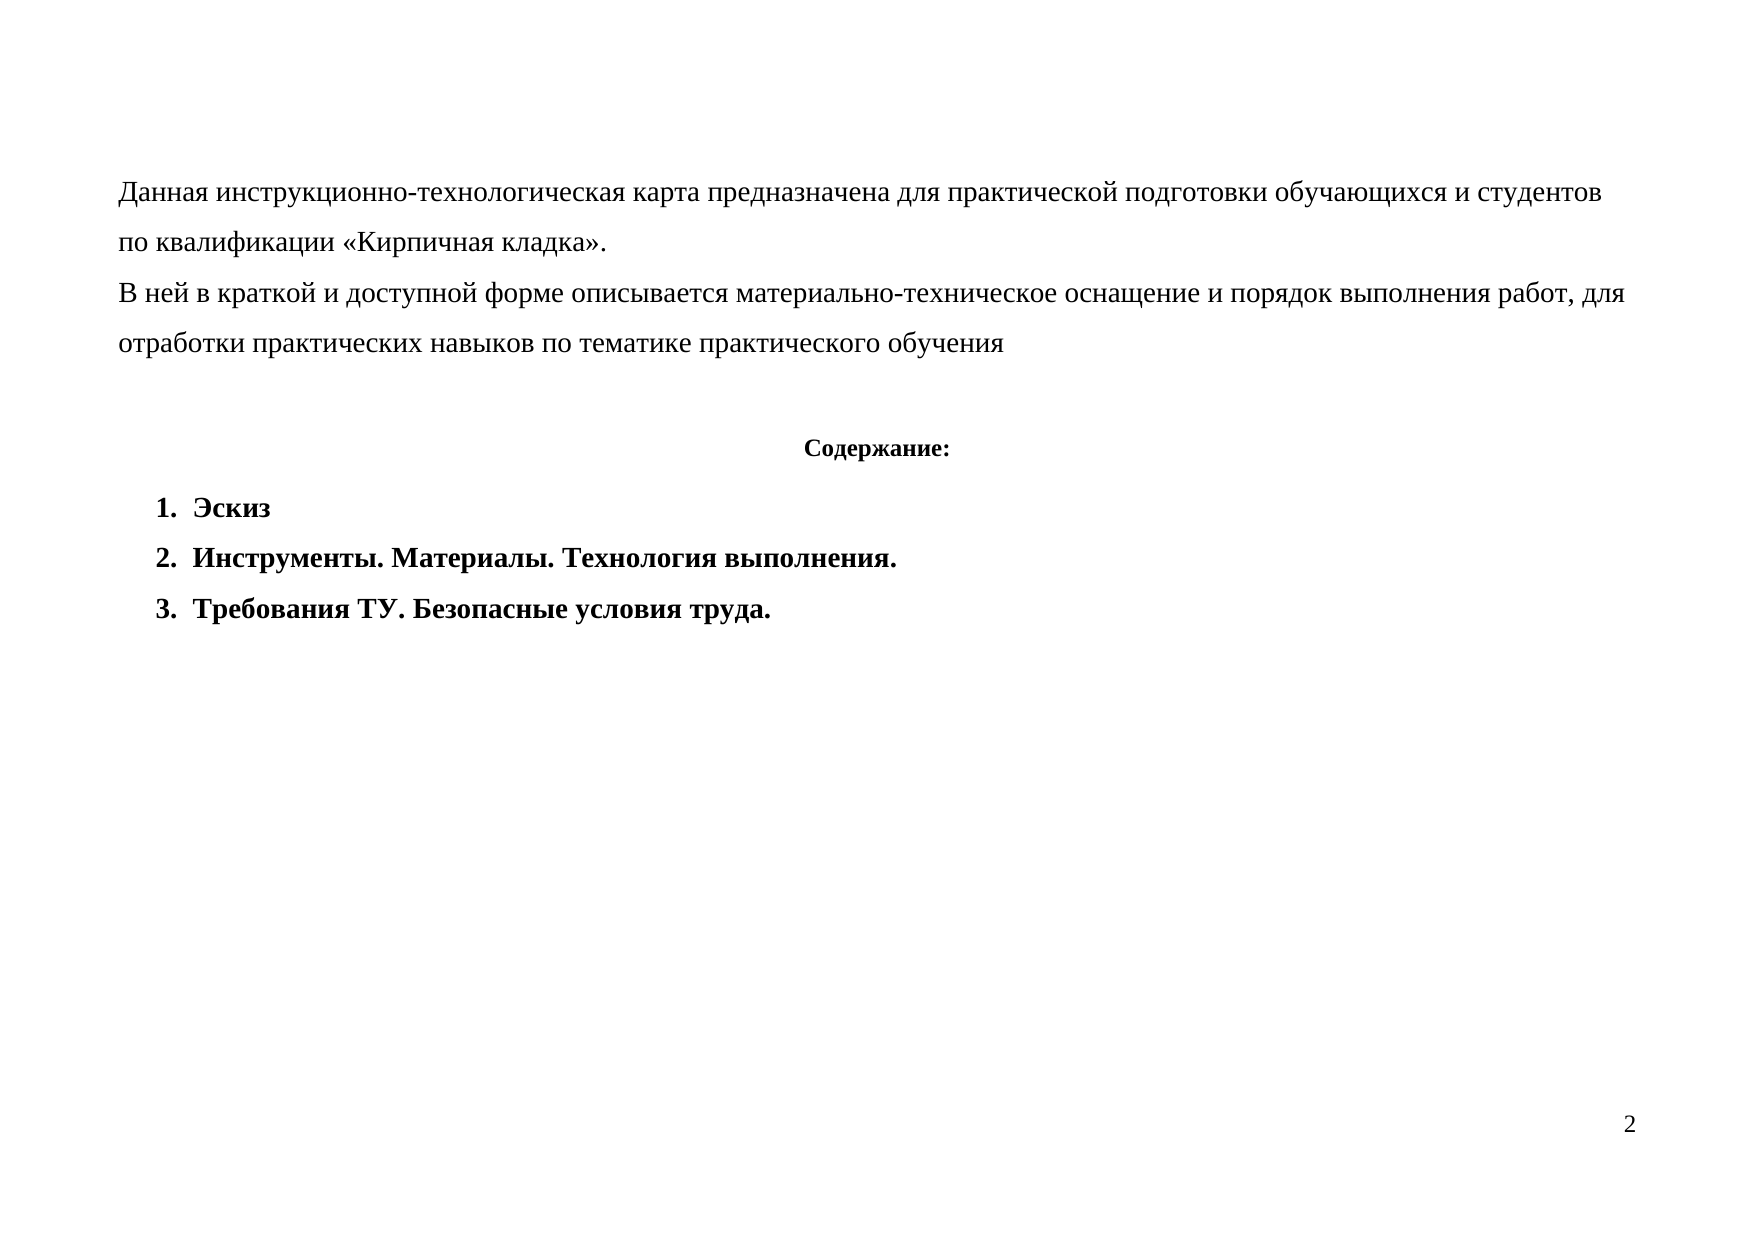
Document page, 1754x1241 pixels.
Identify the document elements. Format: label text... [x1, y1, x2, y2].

list Инструменты. Материалы. Технология выполнения. [155, 541, 1636, 574]
list Требования ТУ. Безопасные условия труда. [155, 591, 1636, 624]
text Данная инструкционно-технологическая карта предназначена для практической подготовки обучающихся и студентов по квалификации «Кирпичная кладка». [118, 174, 1636, 258]
list Эскиз [155, 490, 1636, 524]
text Содержание: [118, 433, 1636, 462]
text В ней в краткой и доступной форме описывается материально-техническое оснащение и порядок выполнения работ, для отработки практических навыков по тематике практического обучения [118, 275, 1636, 358]
